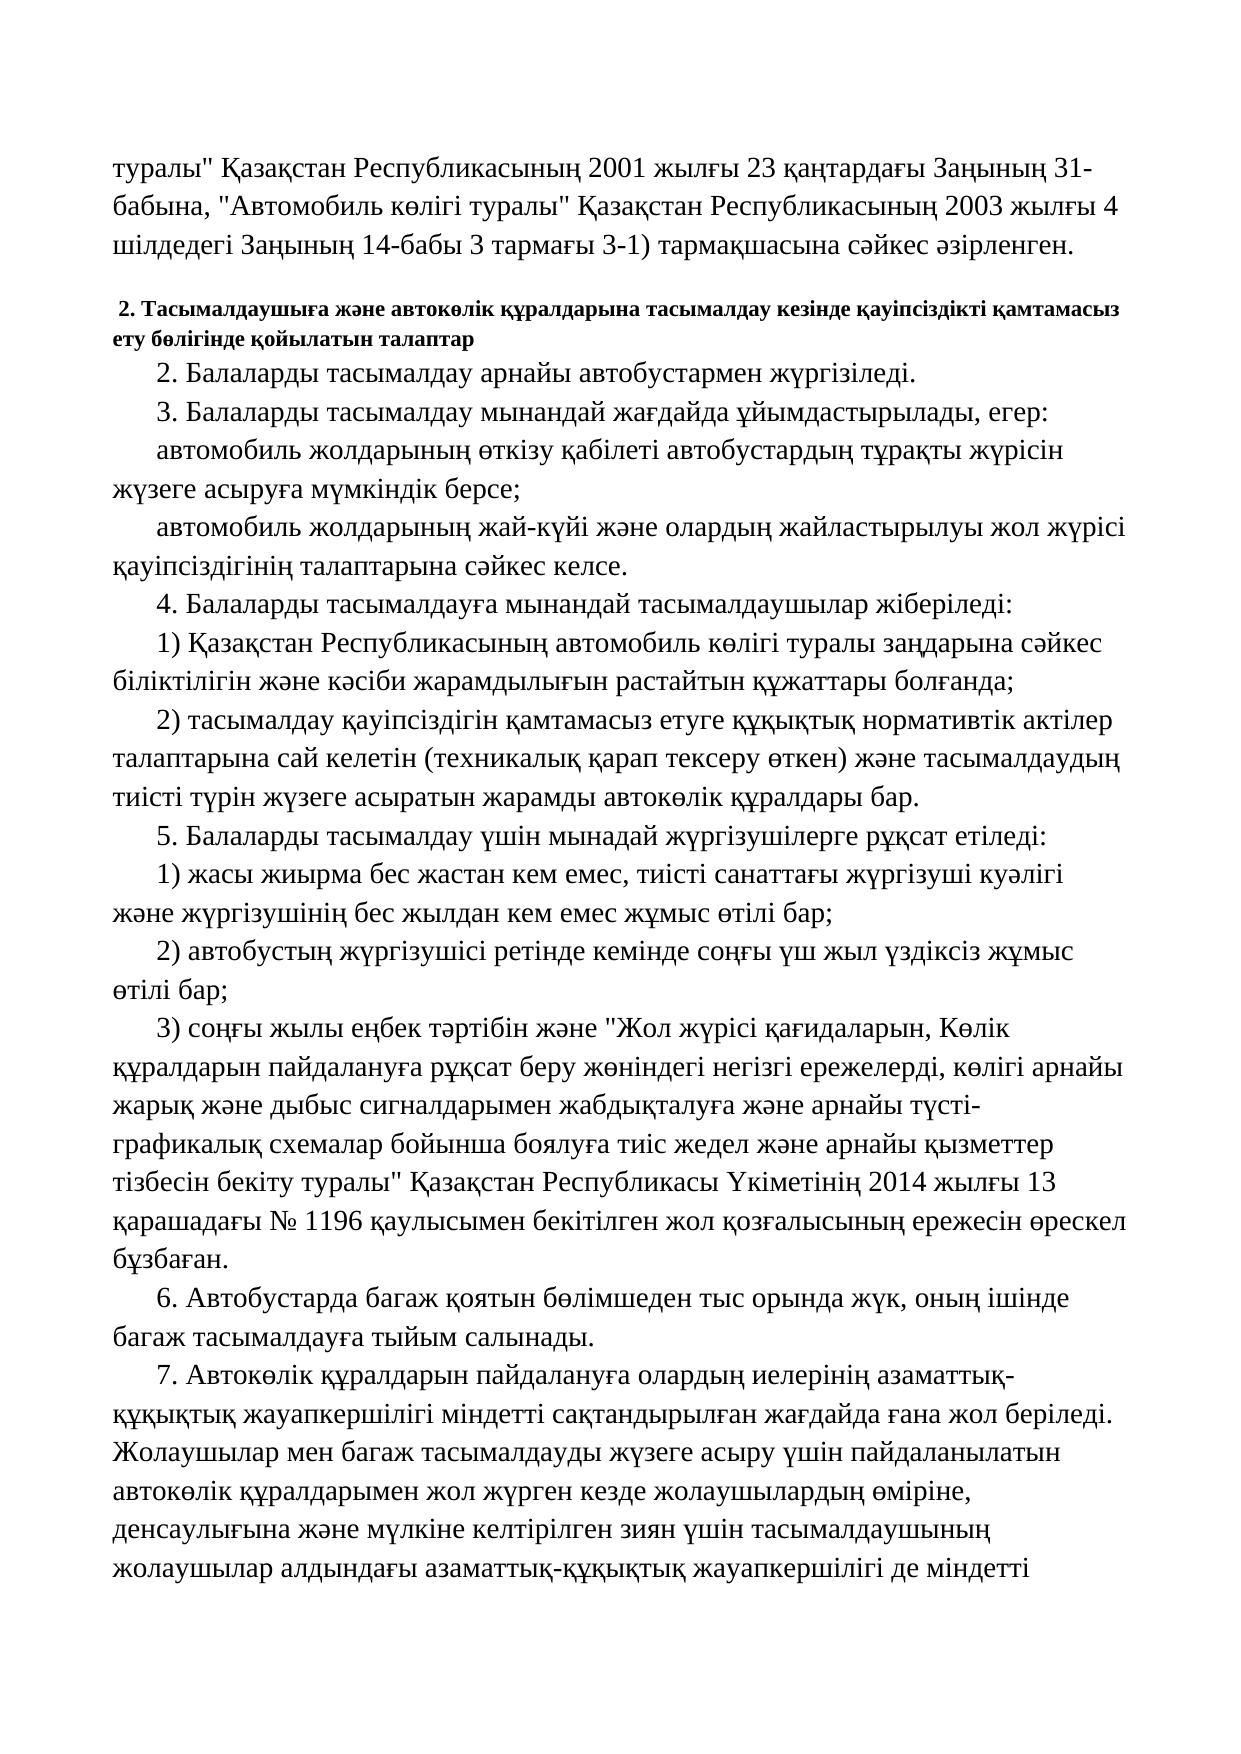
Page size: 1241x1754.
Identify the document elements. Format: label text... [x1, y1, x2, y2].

text 2. Тасымалдаушыға және автокөлiк құралдарына тасымалдау кезiнде қауiпсiздiктi қамтамасыз ету бөлігiнде қойылатын талаптар [112, 295, 1128, 351]
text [112, 355, 1128, 1583]
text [112, 150, 1128, 291]
